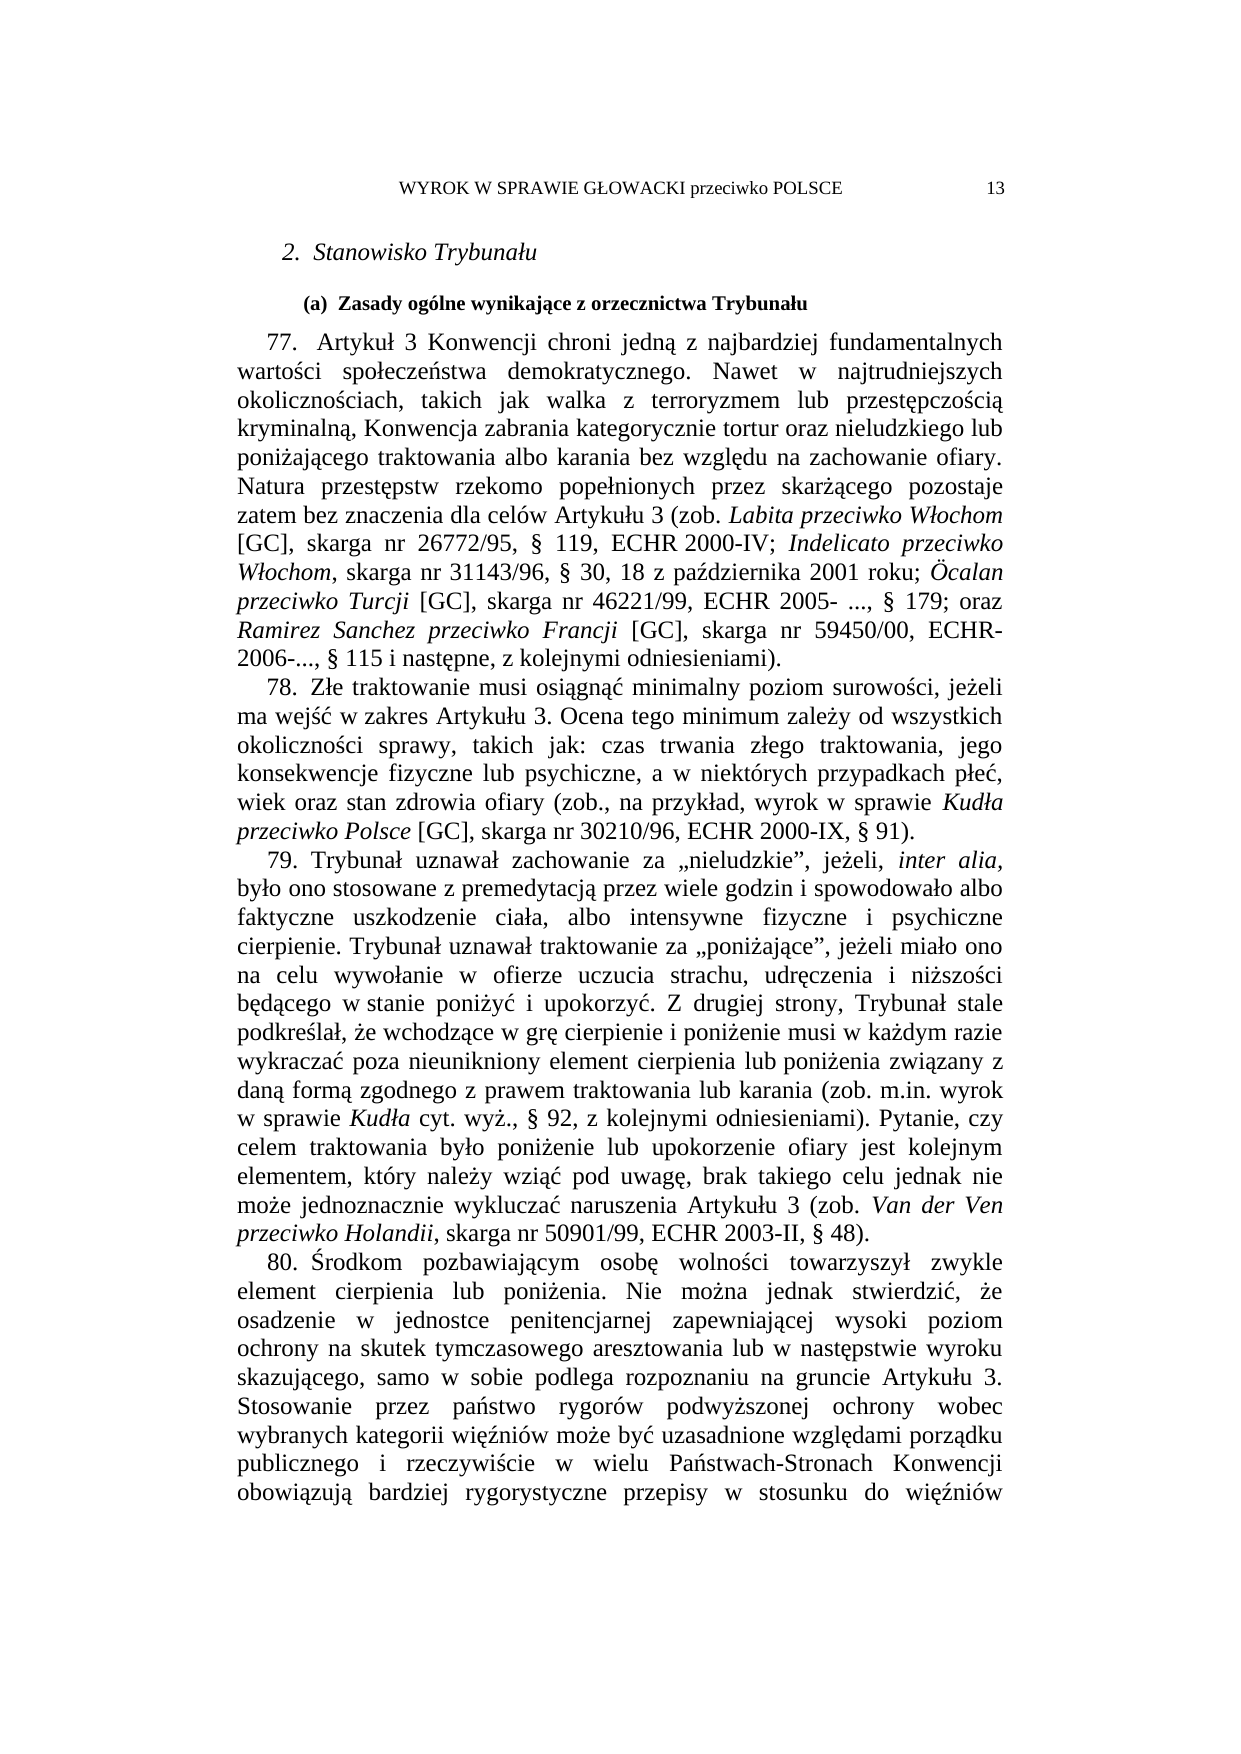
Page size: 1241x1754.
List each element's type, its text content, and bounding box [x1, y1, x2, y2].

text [237, 1247, 1003, 1506]
text 2. Stanowisko Trybunału [282, 237, 1003, 266]
text 77. Artykuł 3 Konwencji chroni jedną z najbardziej fundamentalnych wartości społeczeństwa demokratycznego. Nawet w najtrudniejszych okolicznościach, takich jak walka z terroryzmem lub przestępczością kryminalną, Konwencja zabrania kategorycznie tortur oraz nieludzkiego lub poniżającego traktowania albo karania bez względu na zachowanie ofiary. Natura przestępstw rzekomo popełnionych przez skarżącego pozostaje zatem bez znaczenia dla celów Artykułu 3 (zob. Labita przeciwko Włochom [GC], skarga nr 26772/95, § 119, ECHR 2000-IV; Indelicato przeciwko Włochom, skarga nr 31143/96, § 30, 18 z października 2001 roku; Öcalan przeciwko Turcji [GC], skarga nr 46221/99, ECHR 2005- ..., § 179; oraz Ramirez Sanchez przeciwko Francji [GC], skarga nr 59450/00, ECHR-2006-..., § 115 i następne, z kolejnymi odniesieniami). [237, 327, 1003, 672]
text 79. Trybunał uznawał zachowanie za „nieludzkie”, jeżeli, inter alia, było ono stosowane z premedytacją przez wiele godzin i spowodowało albo faktyczne uszkodzenie ciała, albo intensywne fizyczne i psychiczne cierpienie. Trybunał uznawał traktowanie za „poniżające”, jeżeli miało ono na celu wywołanie w ofierze uczucia strachu, udręczenia i niższości będącego w stanie poniżyć i upokorzyć. Z drugiej strony, Trybunał stale podkreślał, że wchodzące w grę cierpienie i poniżenie musi w każdym razie wykraczać poza nieunikniony element cierpienia lub poniżenia związany z daną formą zgodnego z prawem traktowania lub karania (zob. m.in. wyrok w sprawie Kudła cyt. wyż., § 92, z kolejnymi odniesieniami). Pytanie, czy celem traktowania było poniżenie lub upokorzenie ofiary jest kolejnym elementem, który należy wziąć pod uwagę, brak takiego celu jednak nie może jednoznacznie wykluczać naruszenia Artykułu 3 (zob. Van der Ven przeciwko Holandii, skarga nr 50901/99, ECHR 2003-II, § 48). [237, 845, 1003, 1247]
text 78. Złe traktowanie musi osiągnąć minimalny poziom surowości, jeżeli ma wejść w zakres Artykułu 3. Ocena tego minimum zależy od wszystkich okoliczności sprawy, takich jak: czas trwania złego traktowania, jego konsekwencje fizyczne lub psychiczne, a w niektórych przypadkach płeć, wiek oraz stan zdrowia ofiary (zob., na przykład, wyrok w sprawie Kudła przeciwko Polsce [GC], skarga nr 30210/96, ECHR 2000-IX, § 91). [237, 672, 1003, 845]
text (a) Zasady ogólne wynikające z orzecznictwa Trybunału [303, 291, 1003, 315]
